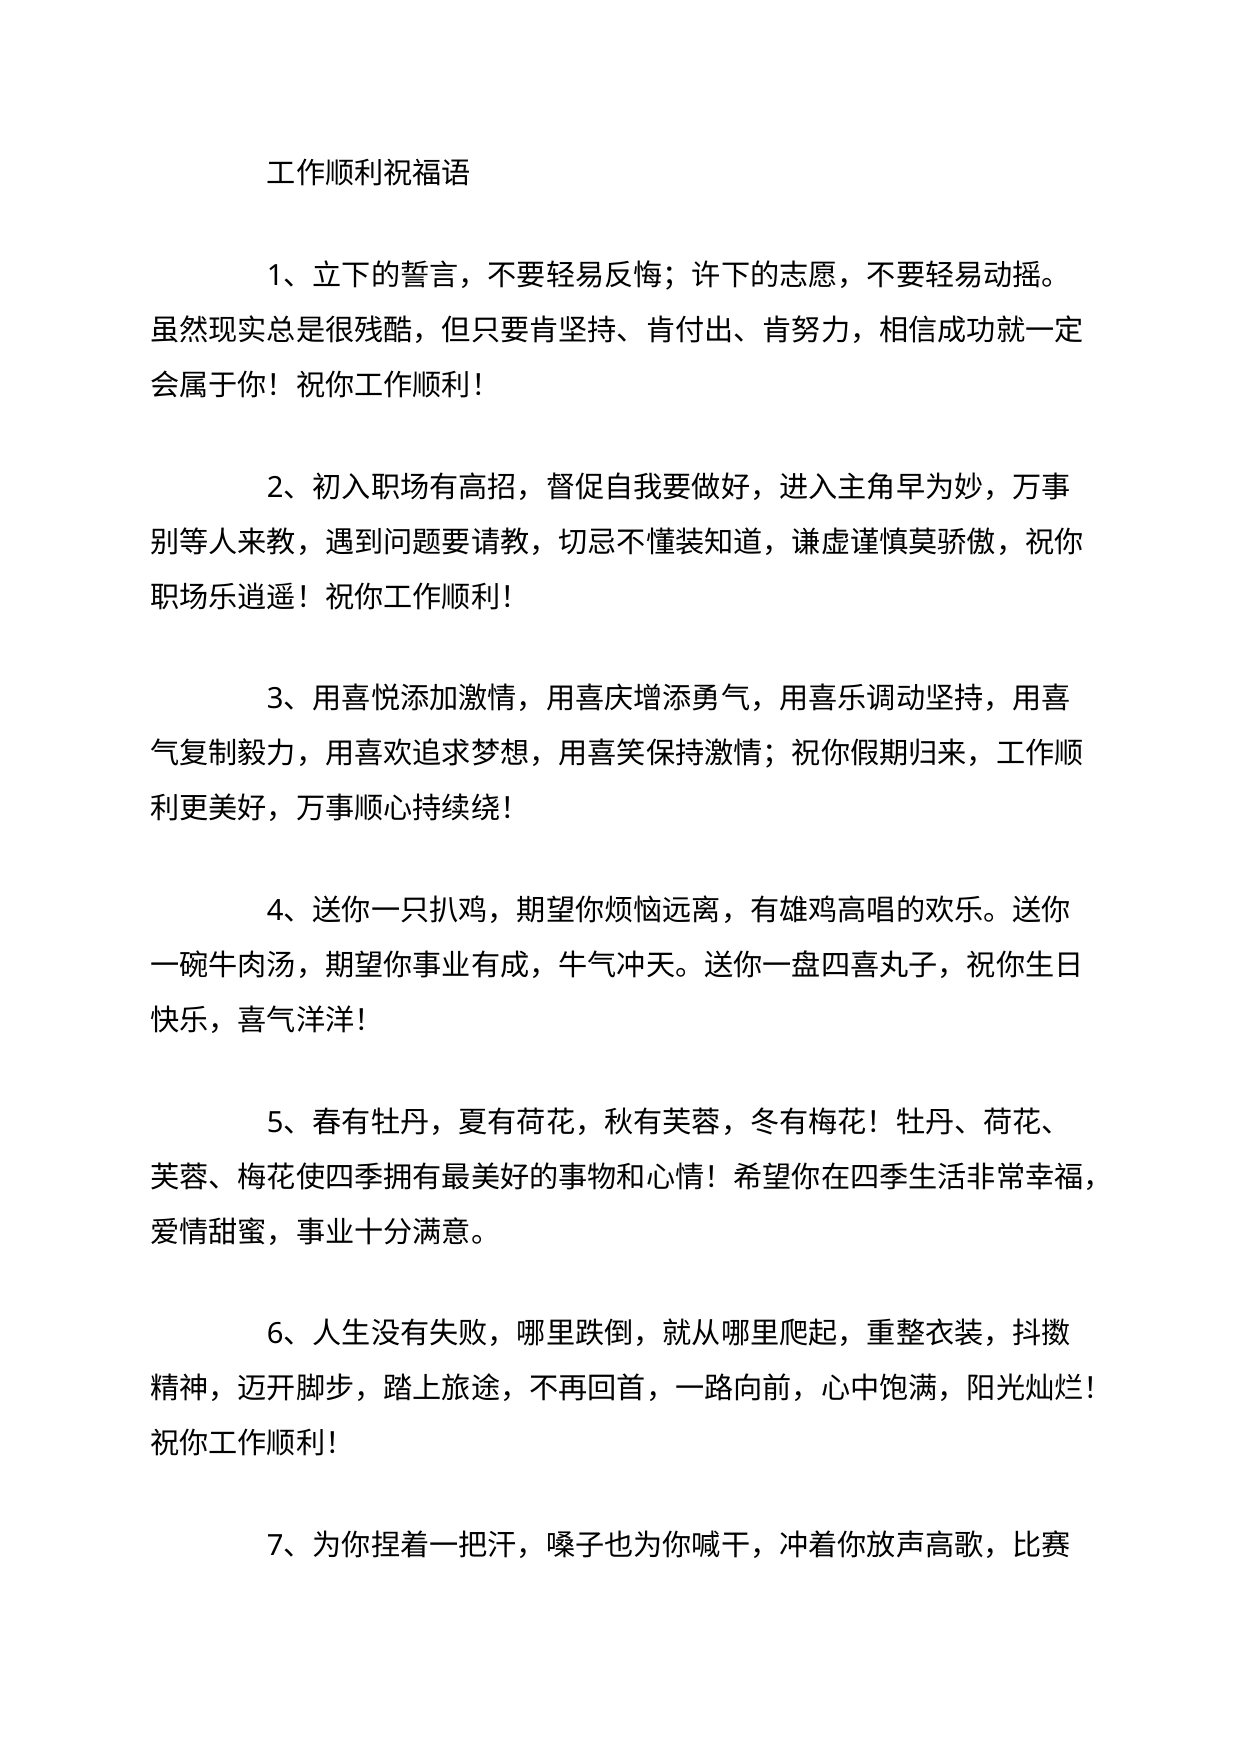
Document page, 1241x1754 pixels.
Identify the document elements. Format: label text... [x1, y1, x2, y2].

text 2、初入职场有高招，督促自我要做好，进入主角早为妙，万事别等人来教，遇到问题要请教，切忌不懂装知道，谦虚谨慎莫骄傲，祝你职场乐逍遥！祝你工作顺利！ [150, 463, 1090, 616]
text 6、人生没有失败，哪里跌倒，就从哪里爬起，重整衣装，抖擞精神，迈开脚步，踏上旅途，不再回首，一路向前，心中饱满，阳光灿烂！祝你工作顺利！ [150, 1310, 1090, 1462]
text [150, 1522, 1090, 1564]
text 5、春有牡丹，夏有荷花，秋有芙蓉，冬有梅花！牡丹、荷花、芙蓉、梅花使四季拥有最美好的事物和心情！希望你在四季生活非常幸福，爱情甜蜜，事业十分满意。 [150, 1098, 1090, 1251]
text 工作顺利祝福语 [150, 150, 1090, 192]
text 3、用喜悦添加激情，用喜庆增添勇气，用喜乐调动坚持，用喜气复制毅力，用喜欢追求梦想，用喜笑保持激情；祝你假期归来，工作顺利更美好，万事顺心持续绕！ [150, 675, 1090, 827]
text 1、立下的誓言，不要轻易反悔；许下的志愿，不要轻易动摇。虽然现实总是很残酷，但只要肯坚持、肯付出、肯努力，相信成功就一定会属于你！祝你工作顺利！ [150, 252, 1090, 404]
text 4、送你一只扒鸡，期望你烦恼远离，有雄鸡高唱的欢乐。送你一碗牛肉汤，期望你事业有成，牛气冲天。送你一盘四喜丸子，祝你生日快乐，喜气洋洋！ [150, 887, 1090, 1039]
